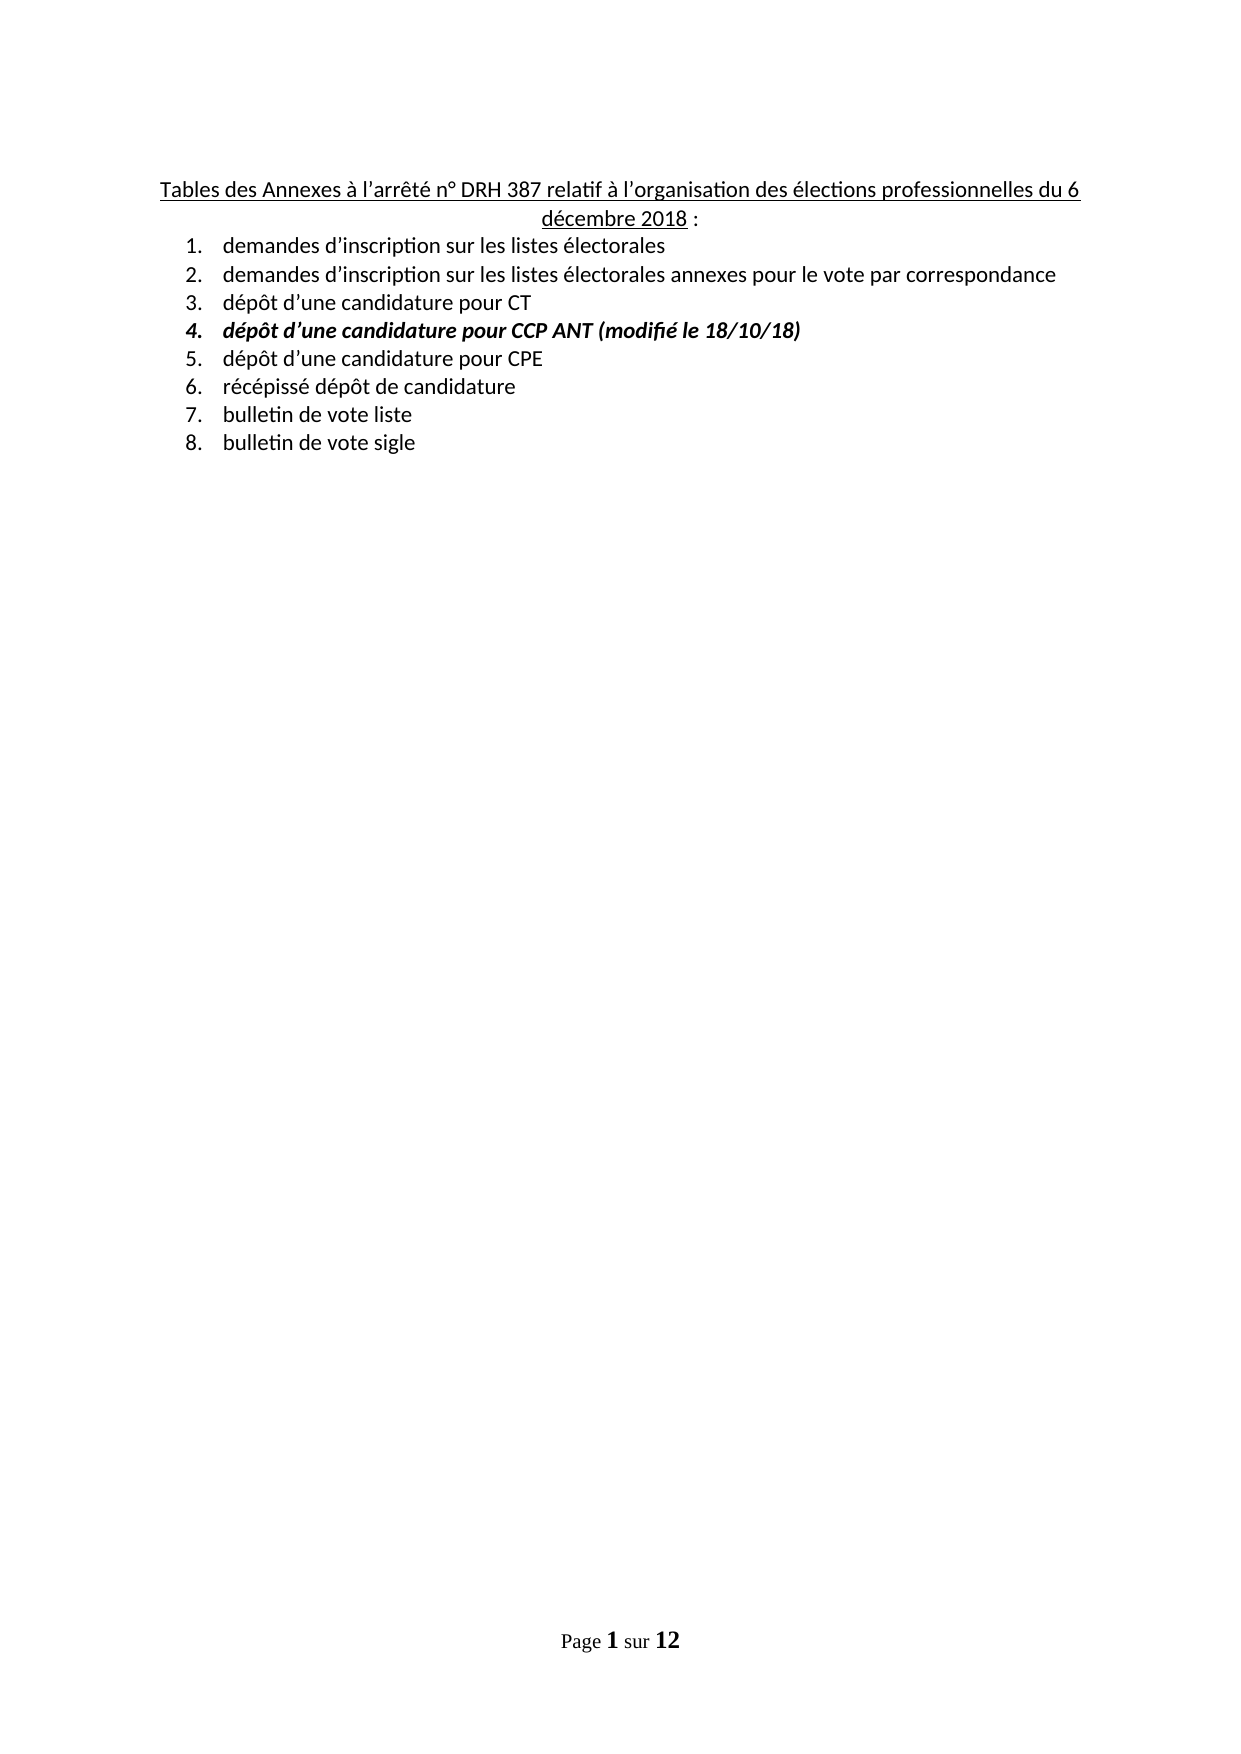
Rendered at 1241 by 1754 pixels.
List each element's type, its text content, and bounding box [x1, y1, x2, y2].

list récépissé dépôt de candidature [185, 372, 1093, 400]
list dépôt d’une candidature pour CCP ANT (modifié le 18/10/18) [185, 316, 1093, 344]
list bulletin de vote liste [185, 400, 1093, 428]
list demandes d’inscription sur les listes électorales annexes pour le vote par correspondance [185, 260, 1093, 288]
list bulletin de vote sigle [185, 428, 1093, 456]
list demandes d’inscription sur les listes électorales [185, 232, 1093, 260]
text Tables des Annexes à l’arrêté n° DRH 387 relatif à l’organisation des élections professionnelles du 6 décembre 2018 : [148, 176, 1093, 232]
list dépôt d’une candidature pour CT [185, 288, 1093, 316]
list dépôt d’une candidature pour CPE [185, 344, 1093, 372]
